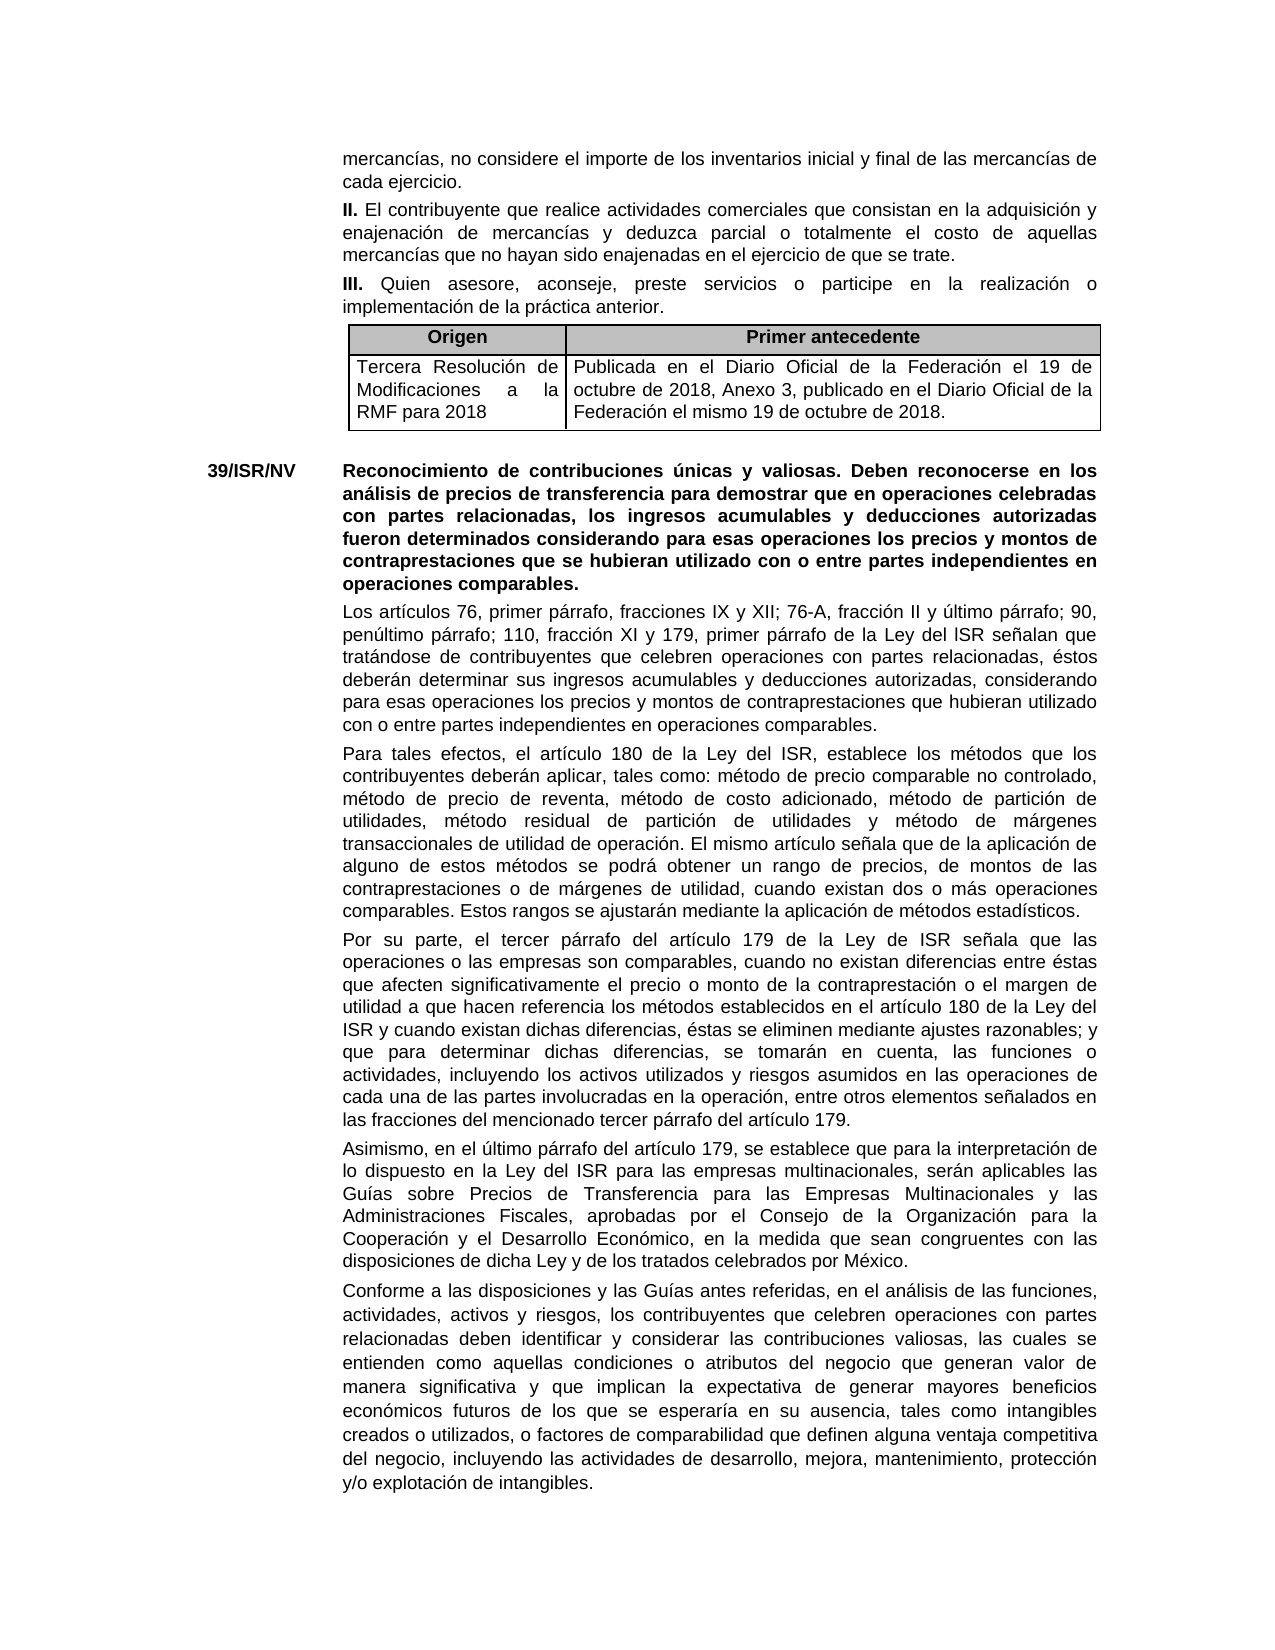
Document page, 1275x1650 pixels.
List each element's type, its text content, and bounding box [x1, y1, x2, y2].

text II. El contribuyente que realice actividades comerciales que consistan en la adquisición y enajenación de mercancías y deduzca parcial o totalmente el costo de aquellas mercancías que no hayan sido enajenadas en el ejercicio de que se trate. [207, 199, 1098, 266]
text Para tales efectos, el artículo 180 de la Ley del ISR, establece los métodos que los contribuyentes deberán aplicar, tales como: método de precio comparable no controlado, método de precio de reventa, método de costo adicionado, método de partición de utilidades, método residual de partición de utilidades y método de márgenes transaccionales de utilidad de operación. El mismo artículo señala que de la aplicación de alguno de estos métodos se podrá obtener un rango de precios, de montos de las contraprestaciones o de márgenes de utilidad, cuando existan dos o más operaciones comparables. Estos rangos se ajustarán mediante la aplicación de métodos estadísticos. [207, 742, 1098, 922]
table_cell Tercera Resolución de Modificaciones a la RMF para 2018 [350, 356, 565, 429]
text Conforme a las disposiciones y las Guías antes referidas, en el análisis de las funciones, actividades, activos y riesgos, los contribuyentes que celebren operaciones con partes relacionadas deben identificar y considerar las contribuciones valiosas, las cuales se entienden como aquellas condiciones o atributos del negocio que generan valor de manera significativa y que implican la expectativa de generar mayores beneficios económicos futuros de los que se esperaría en su ausencia, tales como intangibles creados o utilizados, o factores de comparabilidad que definen alguna ventaja competitiva del negocio, incluyendo las actividades de desarrollo, mejora, mantenimiento, protección y/o explotación de intangibles. [207, 1278, 1098, 1494]
table_cell Publicada en el Diario Oficial de la Federación el 19 de octubre de 2018, Anexo 3, publicado en el Diario Oficial de la Federación el mismo 19 de octubre de 2018. [567, 356, 1100, 429]
table_header Primer antecedente [567, 326, 1100, 354]
text Por su parte, el tercer párrafo del artículo 179 de la Ley de ISR señala que las operaciones o las empresas son comparables, cuando no existan diferencias entre éstas que afecten significativamente el precio o monto de la contraprestación o el margen de utilidad a que hacen referencia los métodos establecidos en el artículo 180 de la Ley del ISR y cuando existan dichas diferencias, éstas se eliminen mediante ajustes razonables; y que para determinar dichas diferencias, se tomarán en cuenta, las funciones o actividades, incluyendo los activos utilizados y riesgos asumidos en las operaciones de cada una de las partes involucradas en la operación, entre otros elementos señalados en las fracciones del mencionado tercer párrafo del artículo 179. [207, 928, 1098, 1131]
text Los artículos 76, primer párrafo, fracciones IX y XII; 76-A, fracción II y último párrafo; 90, penúltimo párrafo; 110, fracción XI y 179, primer párrafo de la Ley del lSR señalan que tratándose de contribuyentes que celebren operaciones con partes relacionadas, éstos deberán determinar sus ingresos acumulables y deducciones autorizadas, considerando para esas operaciones los precios y montos de contraprestaciones que hubieran utilizado con o entre partes independientes en operaciones comparables. [207, 601, 1098, 736]
text Asimismo, en el último párrafo del artículo 179, se establece que para la interpretación de lo dispuesto en la Ley del ISR para las empresas multinacionales, serán aplicables las Guías sobre Precios de Transferencia para las Empresas Multinacionales y las Administraciones Fiscales, aprobadas por el Consejo de la Organización para la Cooperación y el Desarrollo Económico, en la medida que sean congruentes con las disposiciones de dicha Ley y de los tratados celebrados por México. [207, 1137, 1098, 1272]
text III. Quien asesore, aconseje, preste servicios o participe en la realización o implementación de la práctica anterior. [207, 273, 1098, 318]
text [207, 148, 1098, 193]
text 39/ISR/NV Reconocimiento de contribuciones únicas y valiosas. Deben reconocerse en los análisis de precios de transferencia para demostrar que en operaciones celebradas con partes relacionadas, los ingresos acumulables y deducciones autorizadas fueron determinados considerando para esas operaciones los precios y montos de contraprestaciones que se hubieran utilizado con o entre partes independientes en operaciones comparables. [207, 460, 1098, 595]
table_header Origen [350, 326, 565, 354]
